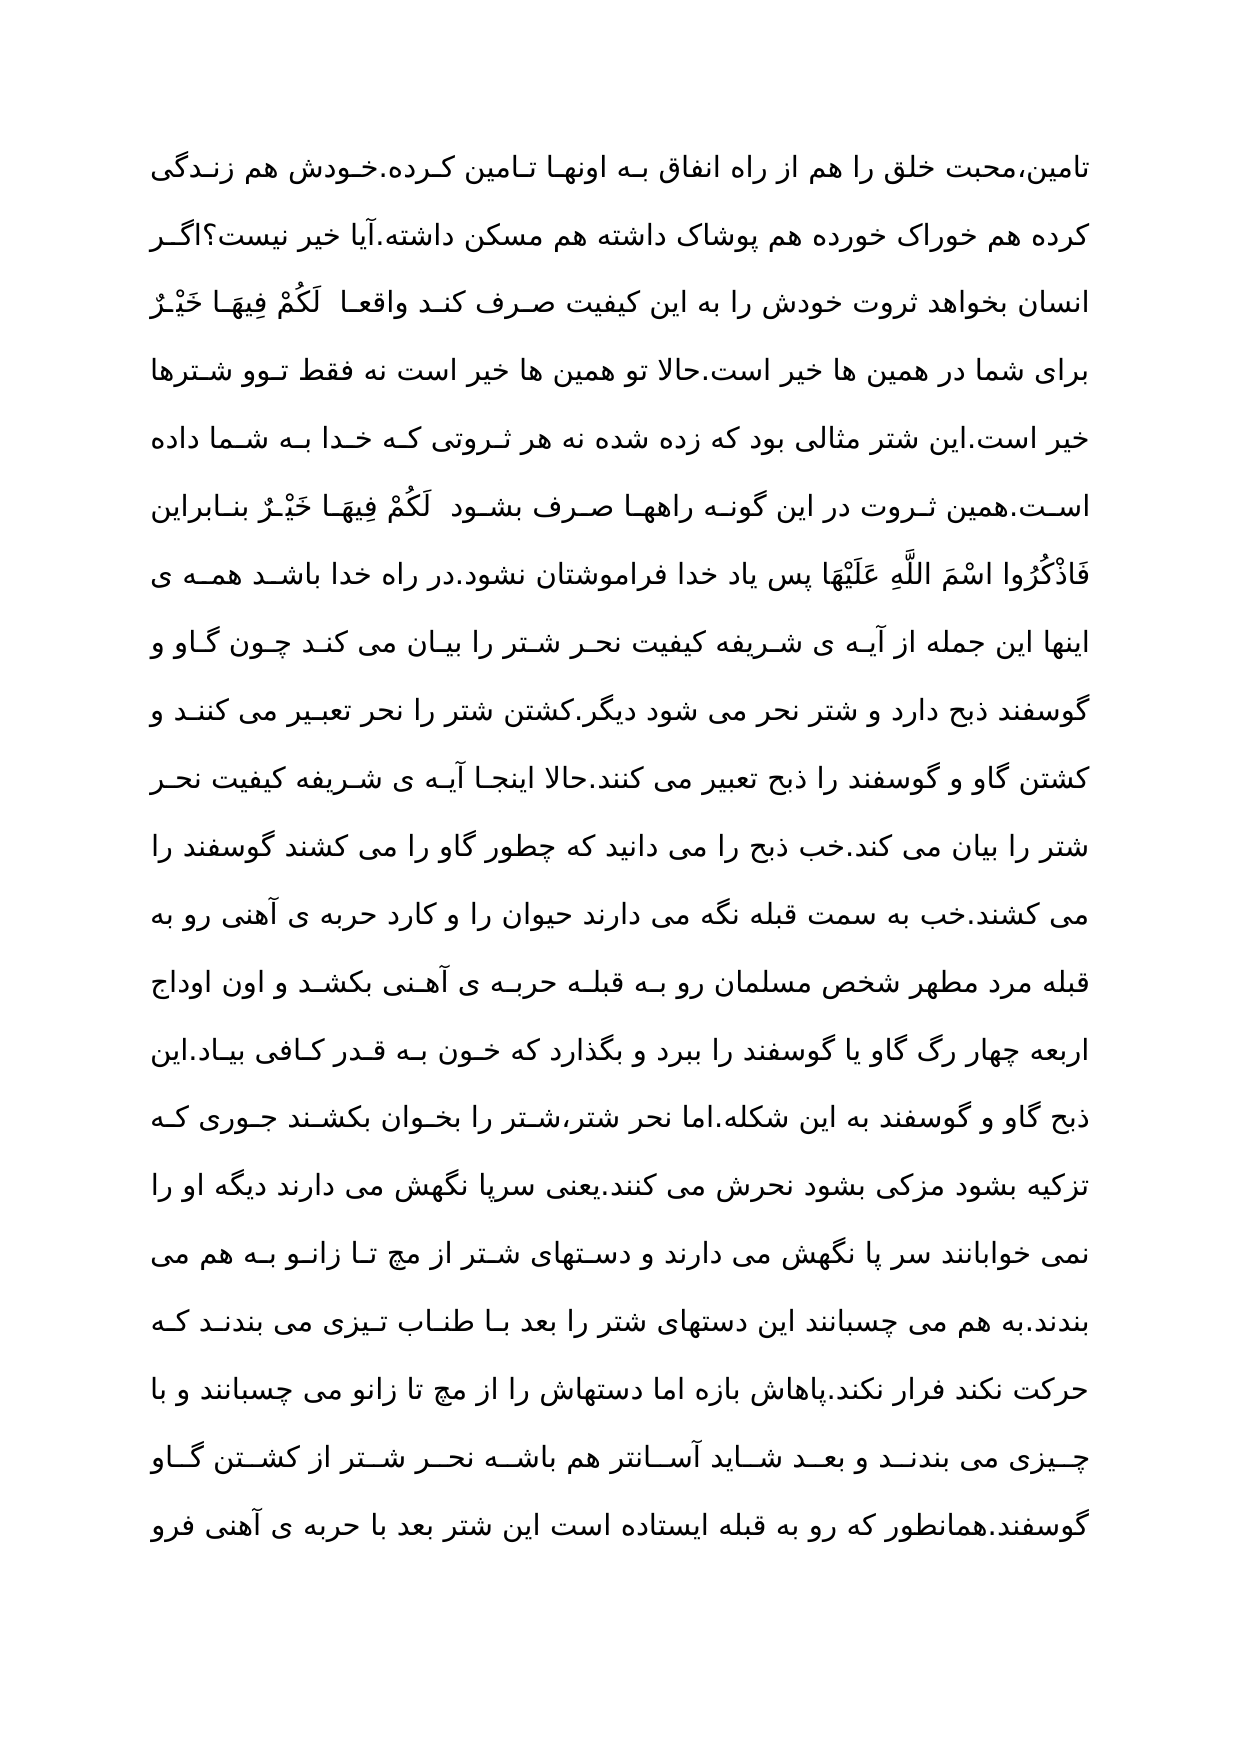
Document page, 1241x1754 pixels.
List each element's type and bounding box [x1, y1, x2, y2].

text [150, 150, 1090, 1542]
